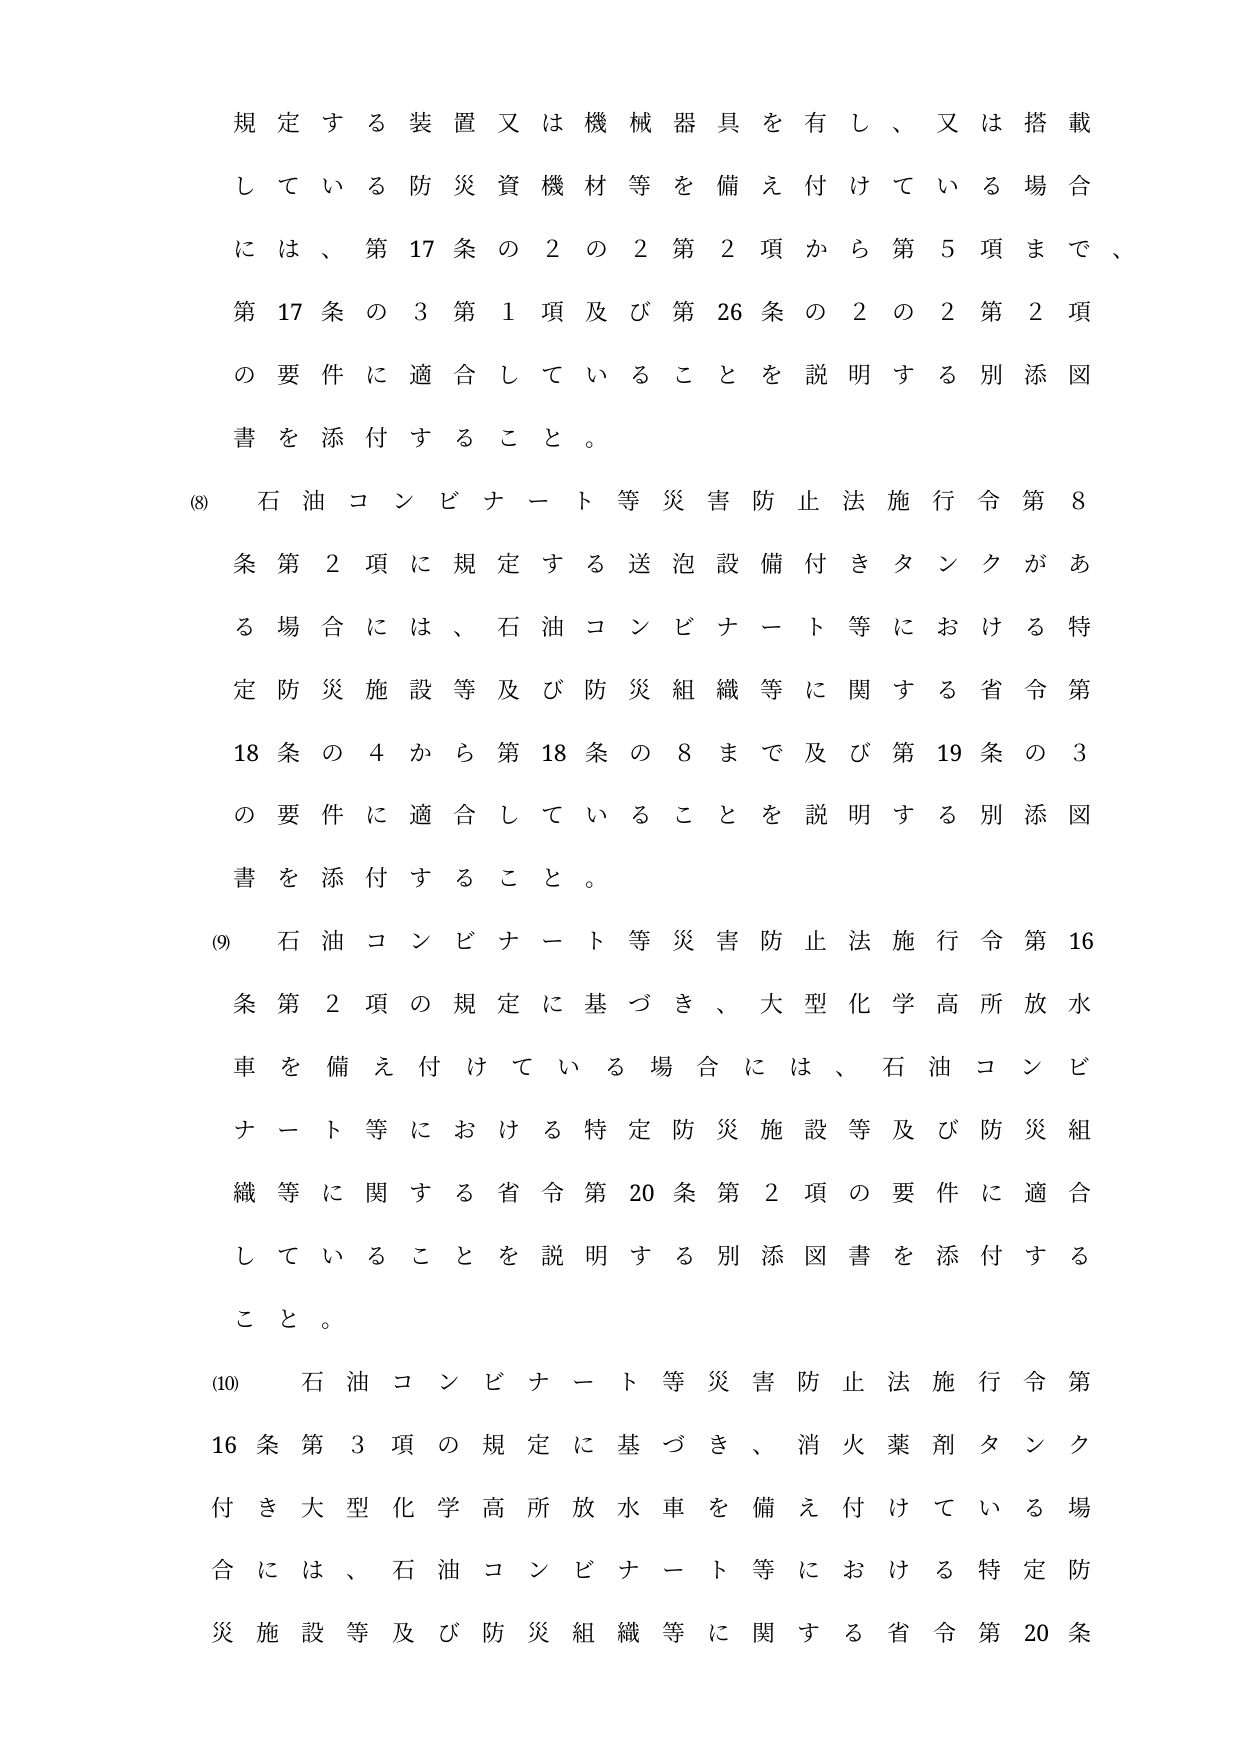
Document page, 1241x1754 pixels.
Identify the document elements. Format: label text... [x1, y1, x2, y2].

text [192, 1349, 1112, 1663]
text ⑼ 石油コンビナート等災害防止法施行令第16条第２項の規定に基づき、大型化学高所放水車を備え付けている場合には、石油コンビナート等における特定防災施設等及び防災組織等に関する省令第20条第２項の要件に適合していることを説明する別添図書を添付すること。 [190, 908, 1112, 1349]
text ⑻ 石油コンビナート等災害防止法施行令第８条第２項に規定する送泡設備付きタンクがある場合には、石油コンビナート等における特定防災施設等及び防災組織等に関する省令第18条の４から第18条の８まで及び第19条の３の要件に適合していることを説明する別添図書を添付すること。 [189, 468, 1112, 908]
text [189, 91, 1112, 468]
